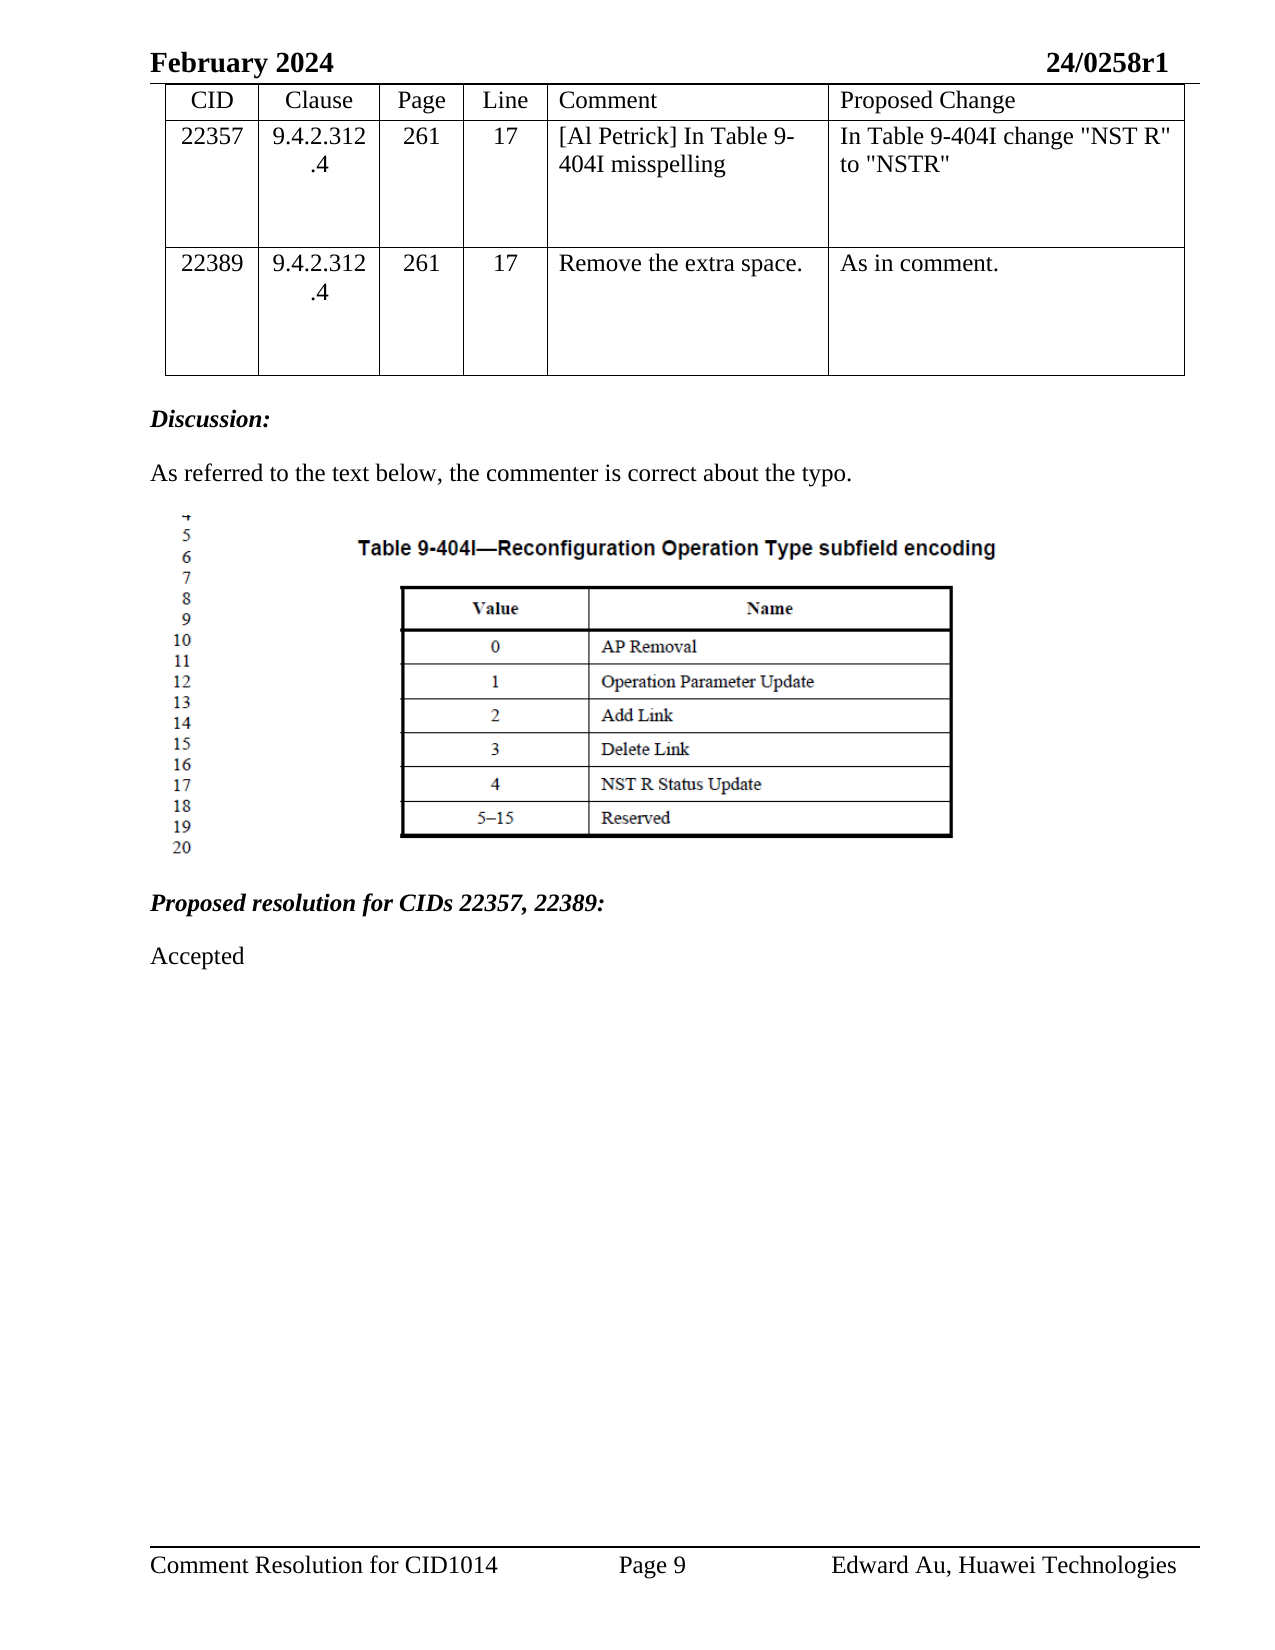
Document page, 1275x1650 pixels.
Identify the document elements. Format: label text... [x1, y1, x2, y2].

text Proposed resolution for CIDs 22357, 22389: [150, 888, 1200, 916]
table_cell 9.4.2.312.4 [259, 248, 379, 374]
table_header Line [464, 85, 547, 120]
table_cell 261 [380, 248, 463, 374]
text As referred to the text below, the commenter is correct about the typo. [150, 458, 1200, 487]
table_cell 261 [380, 121, 463, 247]
table_cell In Table 9-404I change "NST R" to "NSTR" [829, 121, 1184, 247]
table_cell [Al Petrick] In Table 9-404I misspelling [548, 121, 828, 247]
table_cell Remove the extra space. [548, 248, 828, 374]
table_cell 17 [464, 121, 547, 247]
table_header Page [380, 85, 463, 120]
text Accepted [150, 941, 1200, 970]
table_cell 17 [464, 248, 547, 374]
table_header CID [166, 85, 258, 120]
table_cell 9.4.2.312.4 [259, 121, 379, 247]
table_cell As in comment. [829, 248, 1184, 374]
table_header Comment [548, 85, 828, 120]
text Discussion: [150, 404, 1200, 433]
table_cell 22389 [166, 248, 258, 374]
table_header Proposed Change [829, 85, 1184, 120]
table_cell 22357 [166, 121, 258, 247]
table_header Clause [259, 85, 379, 120]
